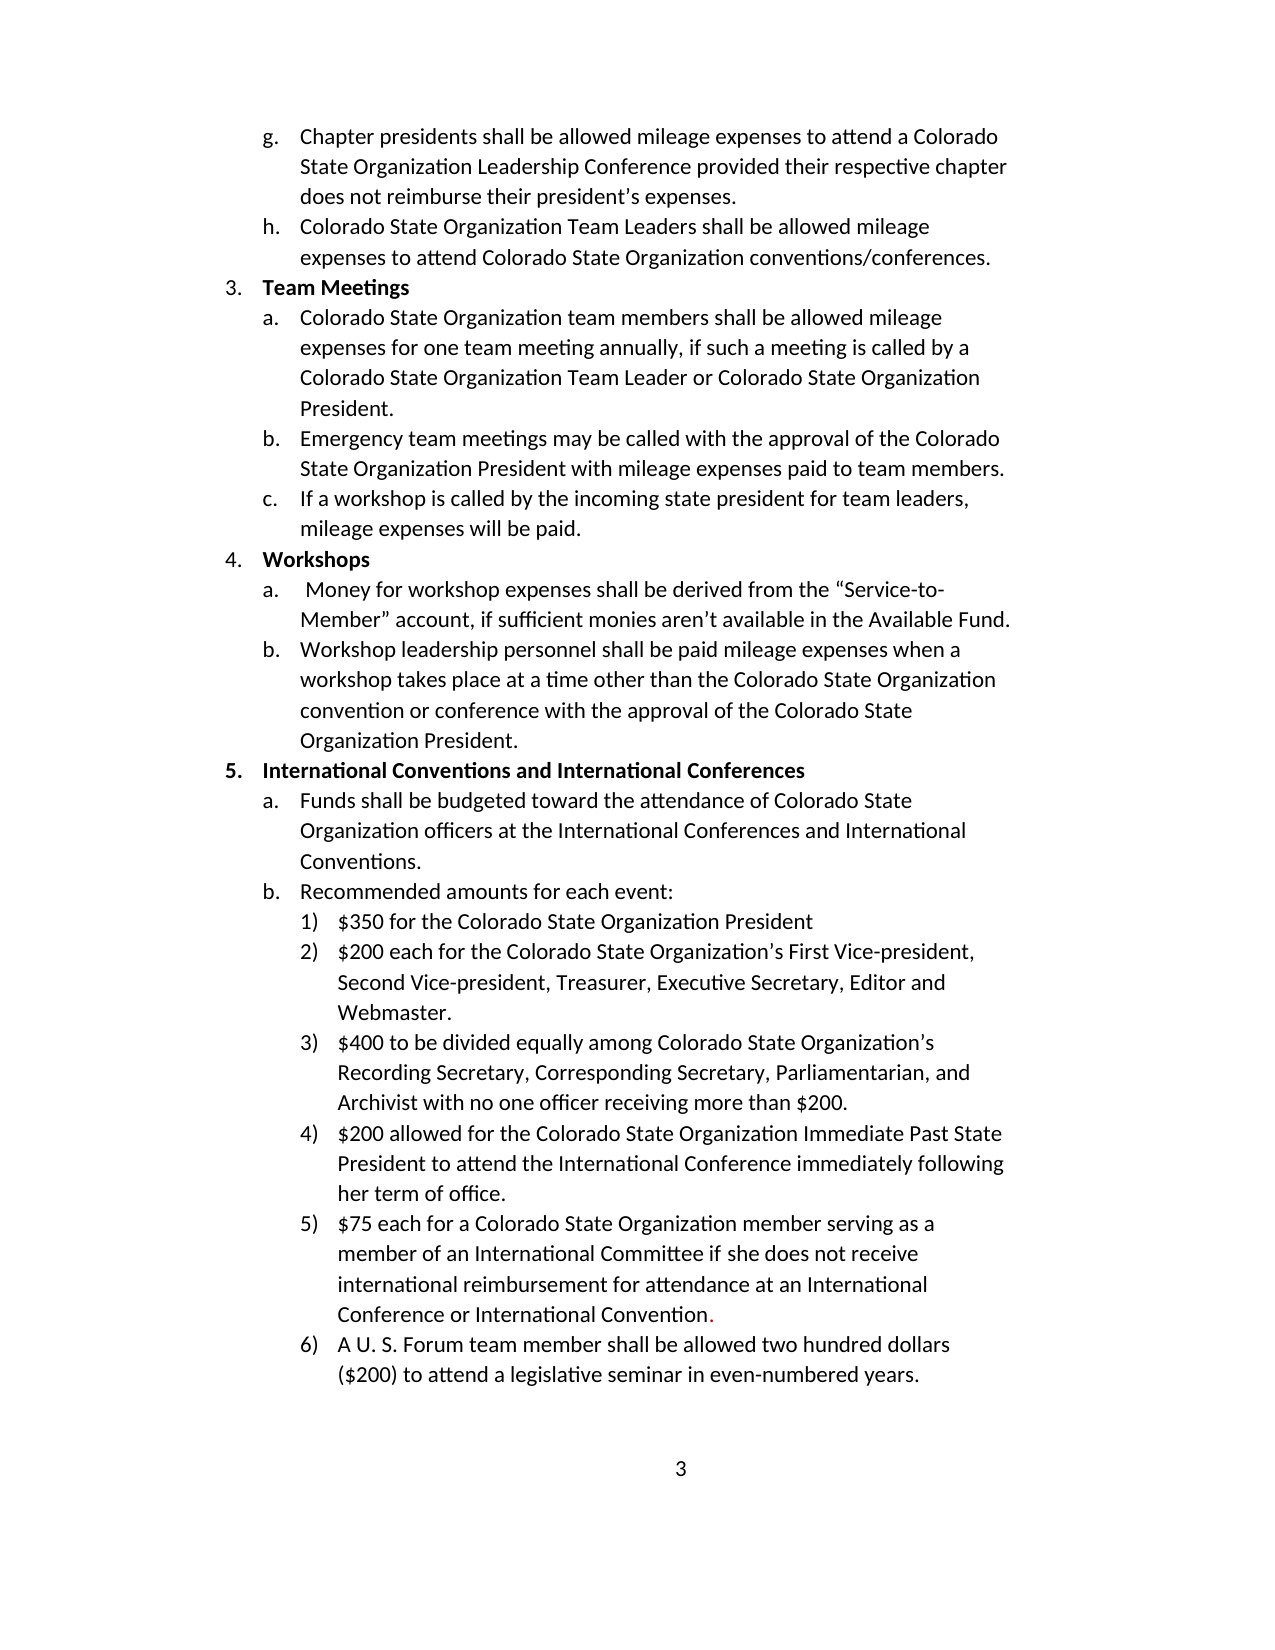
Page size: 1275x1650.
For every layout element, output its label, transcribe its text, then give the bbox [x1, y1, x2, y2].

list Colorado State Organization Team Leaders shall be allowed mileage expenses to attend Colorado State Organization conventions/conferences. [262, 212, 1013, 271]
list Colorado State Organization team members shall be allowed mileage expenses for one team meeting annually, if such a meeting is called by a Colorado State Organization Team Leader or Colorado State Organization President. [262, 303, 1013, 422]
list Money for workshop expenses shall be derived from the “Service-to-Member” account, if sufficient monies aren’t available in the Available Fund. [262, 575, 1013, 633]
list Workshops [225, 545, 1013, 573]
text 3 [675, 1454, 1013, 1482]
list $400 to be divided equally among Colorado State Organization’s Recording Secretary, Corresponding Secretary, Parliamentarian, and Archivist with no one officer receiving more than $200. [300, 1028, 1013, 1117]
list $200 allowed for the Colorado State Organization Immediate Past State President to attend the International Conference immediately following her term of office. [300, 1119, 1013, 1207]
list Recommended amounts for each event: [262, 877, 1013, 905]
list International Conventions and International Conferences [225, 756, 1013, 784]
list Workshop leadership personnel shall be paid mileage expenses when a workshop takes place at a time other than the Colorado State Organization convention or conference with the approval of the Colorado State Organization President. [262, 635, 1013, 754]
list Team Meetings [225, 273, 1013, 301]
list A U. S. Forum team member shall be allowed two hundred dollars ($200) to attend a legislative seminar in even-numbered years. [300, 1330, 1013, 1388]
list Emergency team meetings may be called with the approval of the Colorado State Organization President with mileage expenses paid to team members. [262, 424, 1013, 482]
list Funds shall be budgeted toward the attendance of Colorado State Organization officers at the International Conferences and International Conventions. [262, 786, 1013, 875]
list $350 for the Colorado State Organization President [300, 907, 1013, 935]
list $75 each for a Colorado State Organization member serving as a member of an International Committee if she does not receive international reimbursement for attendance at an International Conference or International Convention. [300, 1209, 1013, 1328]
list $200 each for the Colorado State Organization’s First Vice-president, Second Vice-president, Treasurer, Executive Secretary, Editor and Webmaster. [300, 937, 1013, 1026]
list Chapter presidents shall be allowed mileage expenses to attend a Colorado State Organization Leadership Conference provided their respective chapter does not reimburse their president’s expenses. [262, 122, 1013, 210]
list If a workshop is called by the incoming state president for team leaders, mileage expenses will be paid. [262, 484, 1013, 543]
